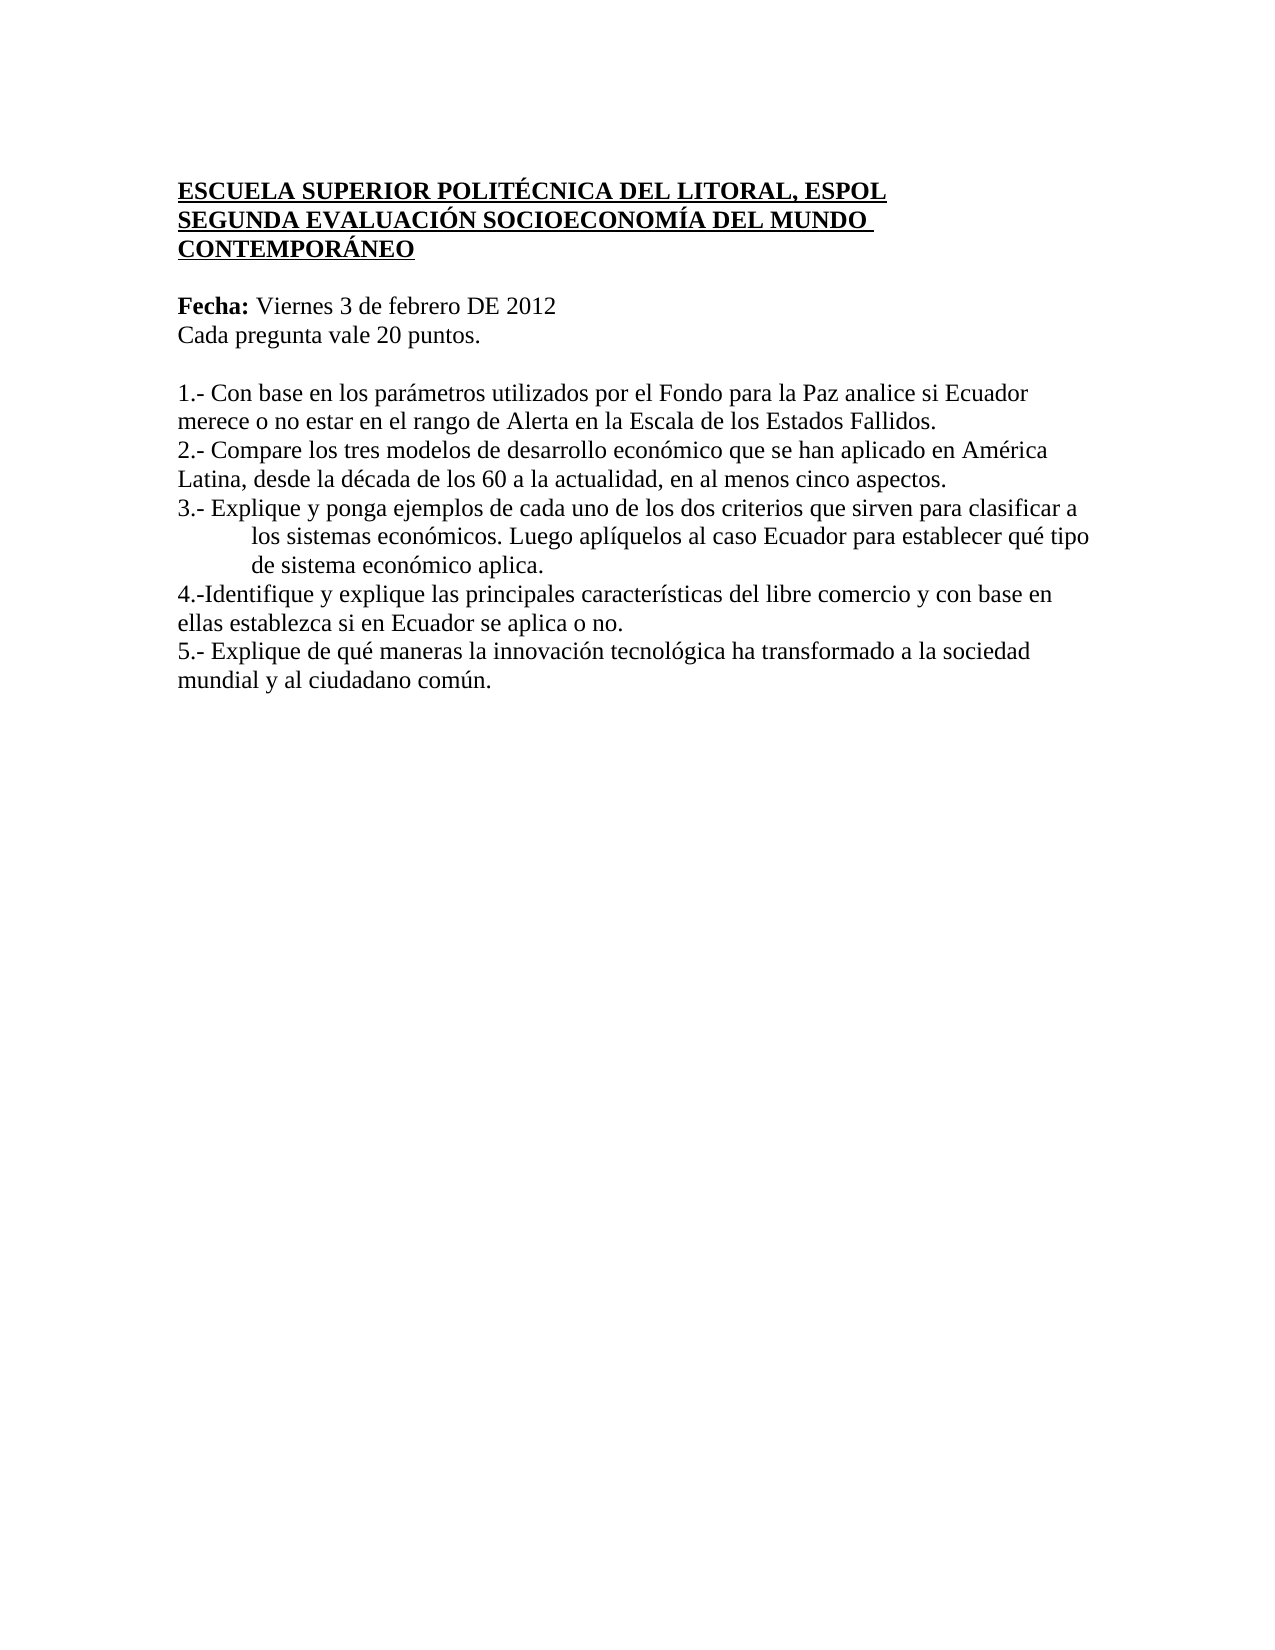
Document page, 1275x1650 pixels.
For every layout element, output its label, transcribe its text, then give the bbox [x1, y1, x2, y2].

text 4.-Identifique y explique las principales características del libre comercio y con base en ellas establezca si en Ecuador se aplica o no. [177, 579, 1098, 636]
text 1.- Con base en los parámetros utilizados por el Fondo para la Paz analice si Ecuador merece o no estar en el rango de Alerta en la Escala de los Estados Fallidos. [177, 378, 1098, 435]
text SEGUNDA EVALUACIÓN SOCIOECONOMÍA DEL MUNDO CONTEMPORÁNEO [177, 205, 1098, 263]
text 2.- Compare los tres modelos de desarrollo económico que se han aplicado en América Latina, desde la década de los 60 a la actualidad, en al menos cinco aspectos. [177, 435, 1098, 493]
text ESCUELA SUPERIOR POLITÉCNICA DEL LITORAL, ESPOL [177, 176, 1098, 205]
text Cada pregunta vale 20 puntos. [177, 320, 1098, 349]
text 5.- Explique de qué maneras la innovación tecnológica ha transformado a la sociedad mundial y al ciudadano común. [177, 636, 1098, 694]
text Fecha: Viernes 3 de febrero DE 2012 [177, 291, 1098, 320]
text 3.- Explique y ponga ejemplos de cada uno de los dos criterios que sirven para clasificar a los sistemas económicos. Luego aplíquelos al caso Ecuador para establecer qué tipo de sistema económico aplica. [177, 493, 1098, 579]
